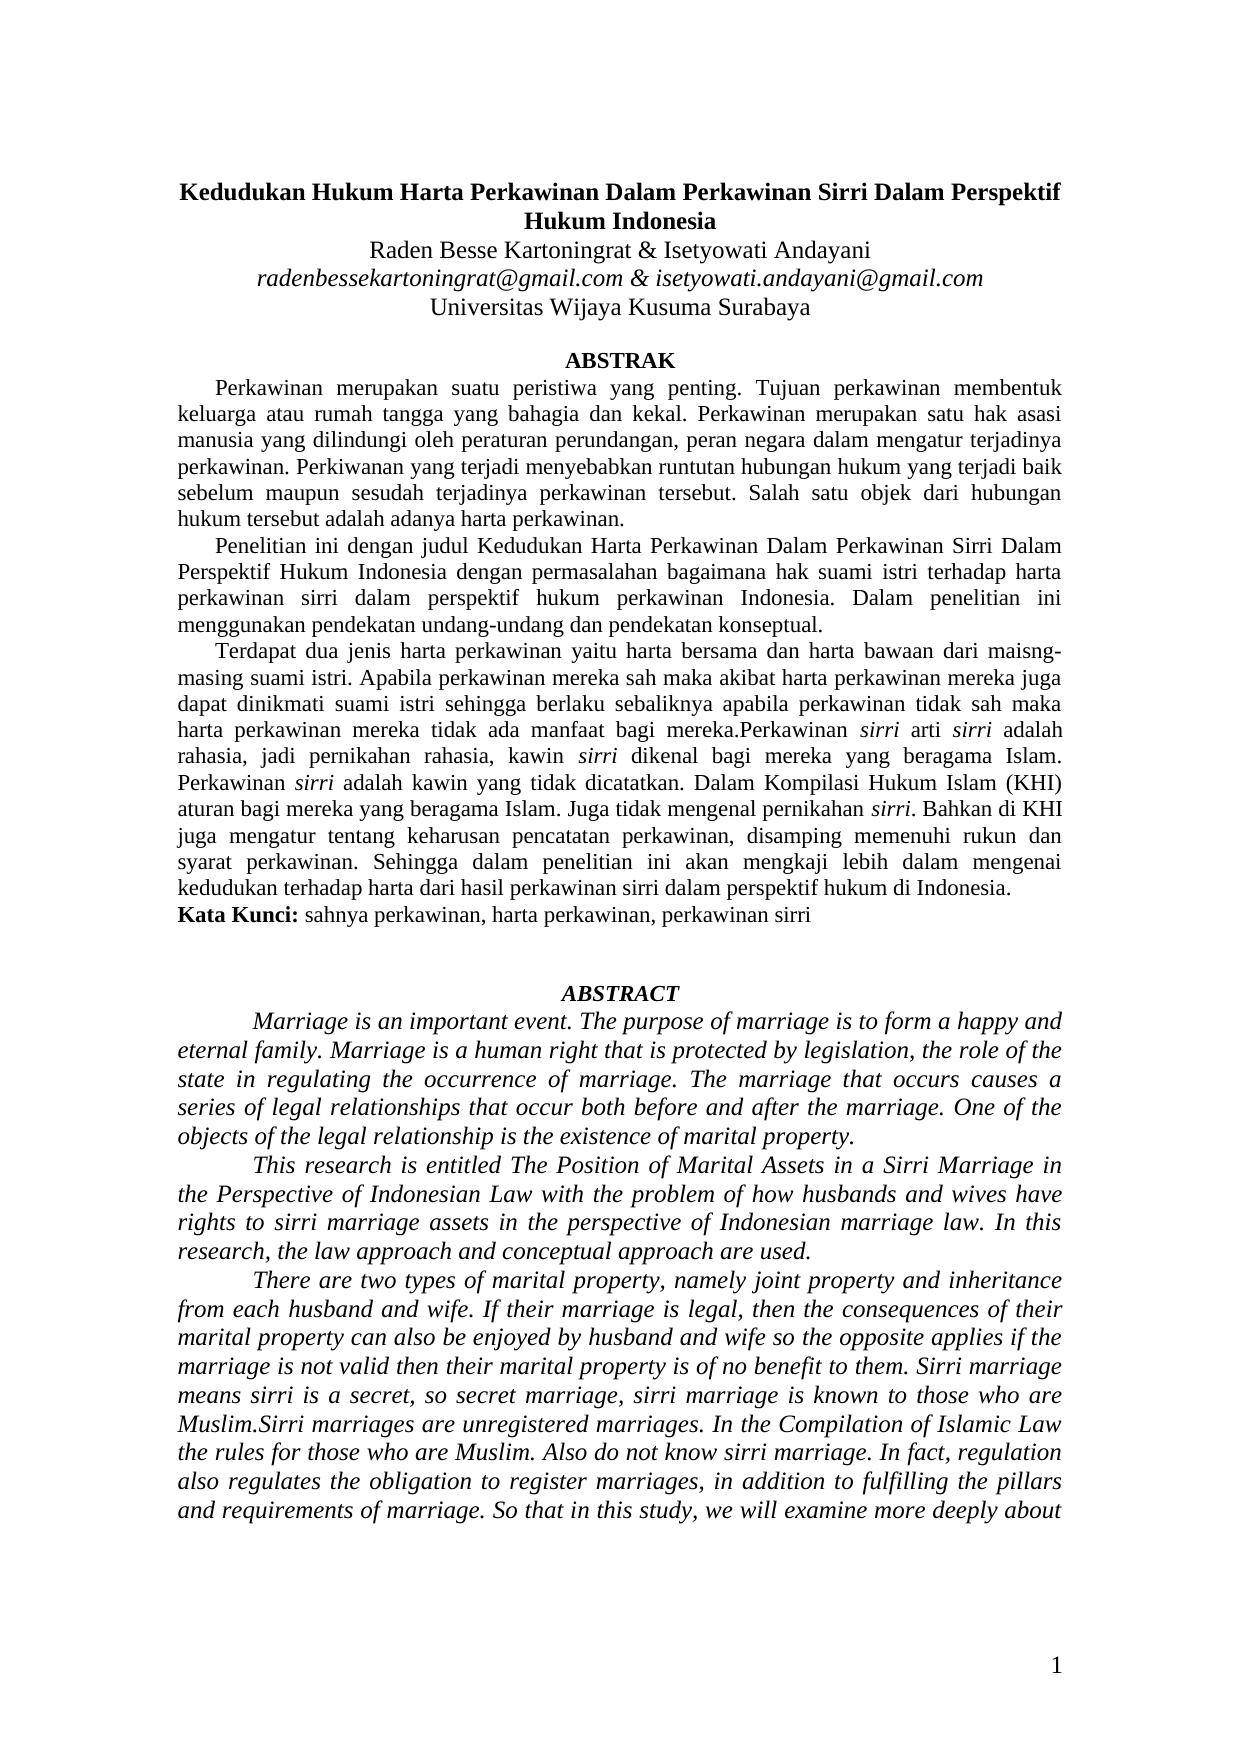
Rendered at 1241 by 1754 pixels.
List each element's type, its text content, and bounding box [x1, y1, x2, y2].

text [177, 1265, 1063, 1524]
text Kata Kunci: sahnya perkawinan, harta perkawinan, perkawinan sirri [177, 901, 1063, 927]
text Universitas Wijaya Kusuma Surabaya [177, 292, 1063, 321]
text Kedudukan Hukum Harta Perkawinan Dalam Perkawinan Sirri Dalam Perspektif Hukum Indonesia [177, 177, 1063, 235]
text Perkawinan merupakan suatu peristiwa yang penting. Tujuan perkawinan membentuk keluarga atau rumah tangga yang bahagia dan kekal. Perkawinan merupakan satu hak asasi manusia yang dilindungi oleh peraturan perundangan, peran negara dalam mengatur terjadinya perkawinan. Perkiwanan yang terjadi menyebabkan runtutan hubungan hukum yang terjadi baik sebelum maupun sesudah terjadinya perkawinan tersebut. Salah satu objek dari hubungan hukum tersebut adalah adanya harta perkawinan. [177, 374, 1063, 532]
text ABSTRAK [177, 347, 1063, 374]
text Terdapat dua jenis harta perkawinan yaitu harta bersama dan harta bawaan dari maisng-masing suami istri. Apabila perkawinan mereka sah maka akibat harta perkawinan mereka juga dapat dinikmati suami istri sehingga berlaku sebaliknya apabila perkawinan tidak sah maka harta perkawinan mereka tidak ada manfaat bagi mereka.Perkawinan sirri arti sirri adalah rahasia, jadi pernikahan rahasia, kawin sirri dikenal bagi mereka yang beragama Islam. Perkawinan sirri adalah kawin yang tidak dicatatkan. Dalam Kompilasi Hukum Islam (KHI) aturan bagi mereka yang beragama Islam. Juga tidak mengenal pernikahan sirri. Bahkan di KHI juga mengatur tentang keharusan pencatatan perkawinan, disamping memenuhi rukun dan syarat perkawinan. Sehingga dalam penelitian ini akan mengkaji lebih dalam mengenai kedudukan terhadap harta dari hasil perkawinan sirri dalam perspektif hukum di Indonesia. [177, 637, 1063, 901]
text ABSTRACT [177, 980, 1063, 1006]
text This research is entitled The Position of Marital Assets in a Sirri Marriage in the Perspective of Indonesian Law with the problem of how husbands and wives have rights to sirri marriage assets in the perspective of Indonesian marriage law. In this research, the law approach and conceptual approach are used. [177, 1150, 1063, 1265]
text Raden Besse Kartoningrat & Isetyowati Andayani [177, 235, 1063, 263]
text Marriage is an important event. The purpose of marriage is to form a happy and eternal family. Marriage is a human right that is protected by legislation, the role of the state in regulating the occurrence of marriage. The marriage that occurs causes a series of legal relationships that occur both before and after the marriage. One of the objects of the legal relationship is the existence of marital property. [177, 1006, 1063, 1150]
text radenbessekartoningrat@gmail.com & isetyowati.andayani@gmail.com [177, 263, 1063, 292]
text Penelitian ini dengan judul Kedudukan Harta Perkawinan Dalam Perkawinan Sirri Dalam Perspektif Hukum Indonesia dengan permasalahan bagaimana hak suami istri terhadap harta perkawinan sirri dalam perspektif hukum perkawinan Indonesia. Dalam penelitian ini menggunakan pendekatan undang-undang dan pendekatan konseptual. [177, 532, 1063, 637]
